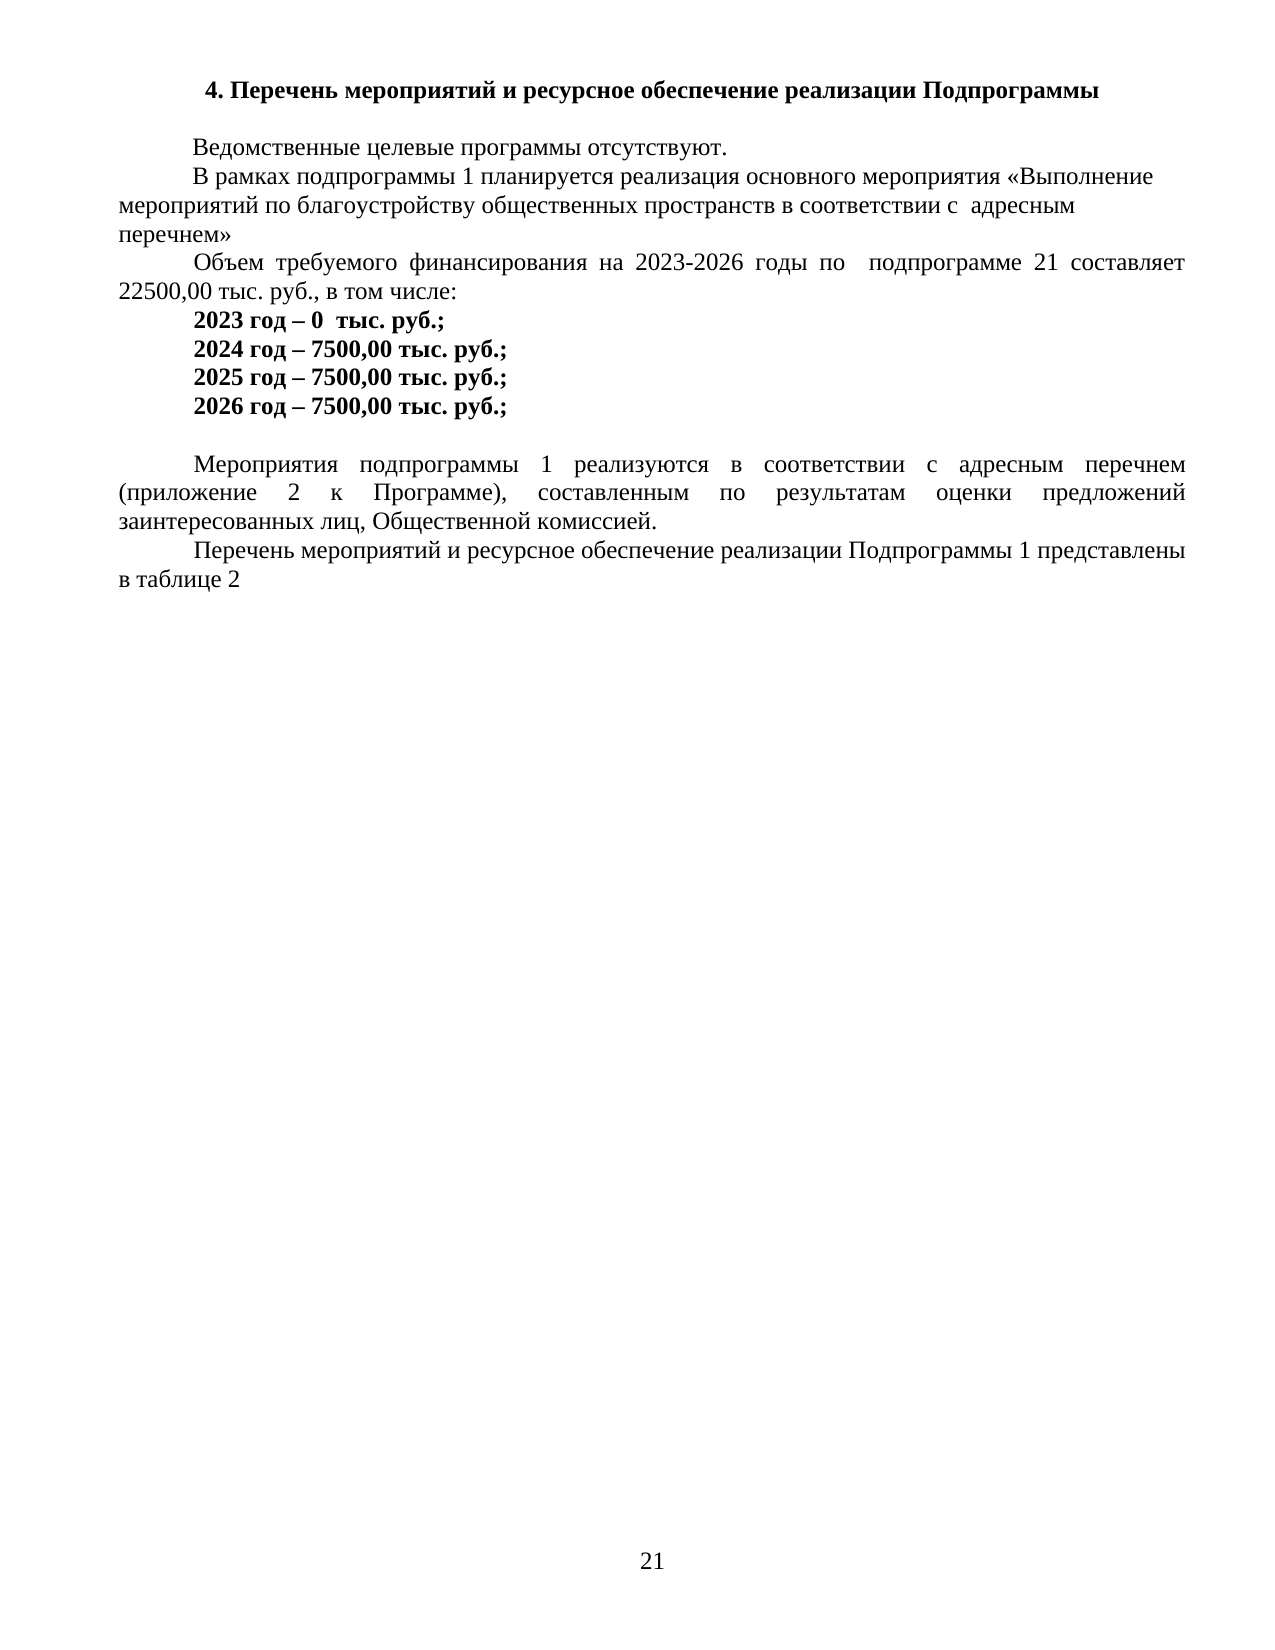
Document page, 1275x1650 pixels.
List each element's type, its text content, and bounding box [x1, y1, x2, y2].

text Мероприятия подпрограммы 1 реализуются в соответствии с адресным перечнем (приложение 2 к Программе), составленным по результатам оценки предложений заинтересованных лиц, Общественной комиссией. [118, 449, 1186, 535]
text Ведомственные целевые программы отсутствуют. [118, 132, 1186, 161]
text 4. Перечень мероприятий и ресурсное обеспечение реализации Подпрограммы [118, 75, 1186, 104]
text 2026 год – 7500,00 тыс. руб.; [118, 391, 1186, 420]
text В рамках подпрограммы 1 планируется реализация основного мероприятия «Выполнение мероприятий по благоустройству общественных пространств в соответствии с адресным перечнем» [118, 161, 1186, 247]
text 2024 год – 7500,00 тыс. руб.; [118, 334, 1186, 362]
text 2023 год – 0 тыс. руб.; [118, 305, 1186, 334]
text 2025 год – 7500,00 тыс. руб.; [118, 362, 1186, 391]
text Перечень мероприятий и ресурсное обеспечение реализации Подпрограммы 1 представлены в таблице 2 [118, 535, 1186, 592]
text Объем требуемого финансирования на 2023-2026 годы по подпрограмме 21 составляет 22500,00 тыс. руб., в том числе: [118, 247, 1186, 305]
